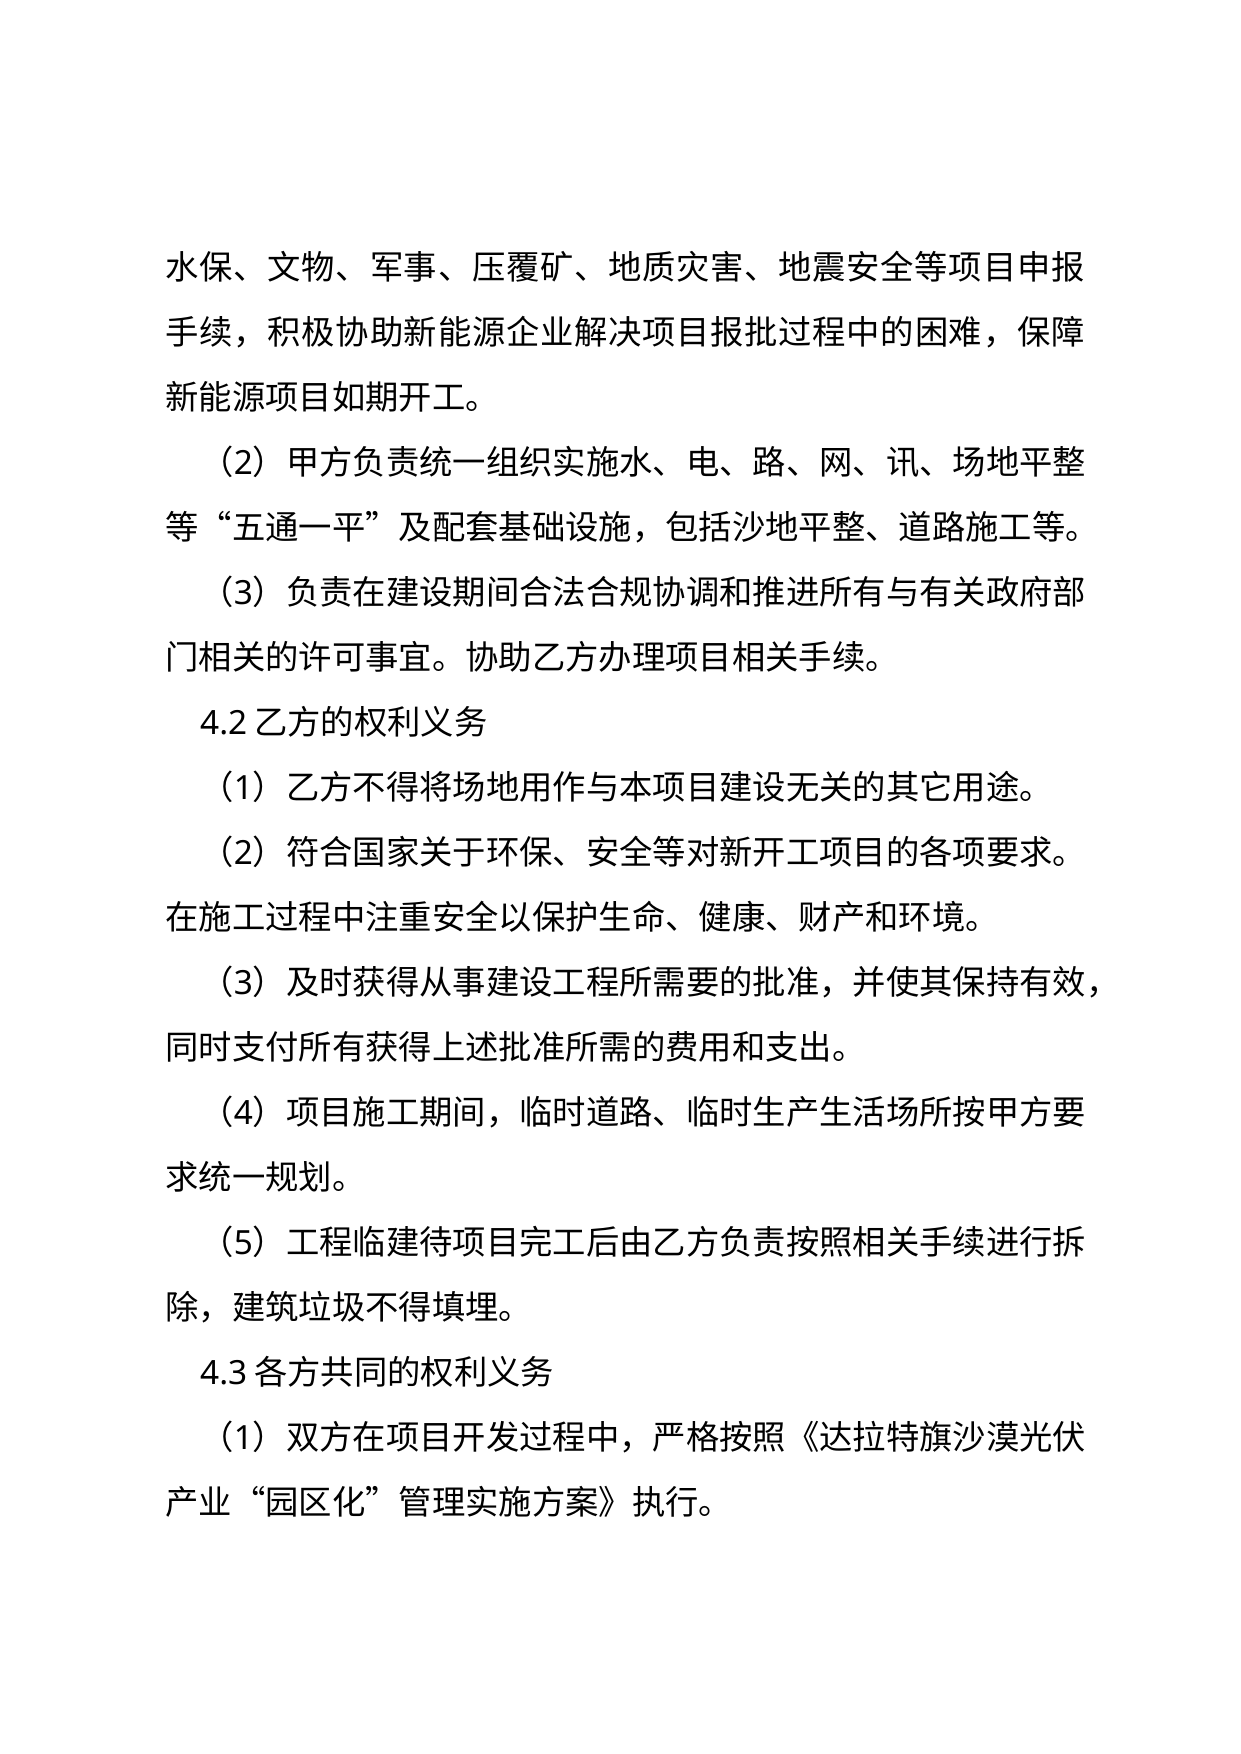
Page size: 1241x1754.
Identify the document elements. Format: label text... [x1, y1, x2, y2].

text （5）工程临建待项目完工后由乙方负责按照相关手续进行拆除，建筑垃圾不得填埋。 [165, 1208, 1087, 1338]
text （3）及时获得从事建设工程所需要的批准，并使其保持有效，同时支付所有获得上述批准所需的费用和支出。 [165, 948, 1087, 1078]
text （3）负责在建设期间合法合规协调和推进所有与有关政府部门相关的许可事宜。协助乙方办理项目相关手续。 [165, 558, 1087, 688]
text （1）双方在项目开发过程中，严格按照《达拉特旗沙漠光伏产业“园区化”管理实施方案》执行。 [165, 1403, 1087, 1533]
text 4.3各方共同的权利义务 [165, 1338, 1087, 1403]
text （2）甲方负责统一组织实施水、电、路、网、讯、场地平整等“五通一平”及配套基础设施，包括沙地平整、道路施工等。 [165, 428, 1087, 558]
text 4.2乙方的权利义务 [165, 688, 1087, 753]
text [165, 233, 1087, 428]
text （1）乙方不得将场地用作与本项目建设无关的其它用途。 [165, 753, 1087, 818]
text （4）项目施工期间，临时道路、临时生产生活场所按甲方要求统一规划。 [165, 1078, 1087, 1208]
text （2）符合国家关于环保、安全等对新开工项目的各项要求。在施工过程中注重安全以保护生命、健康、财产和环境。 [165, 818, 1087, 948]
